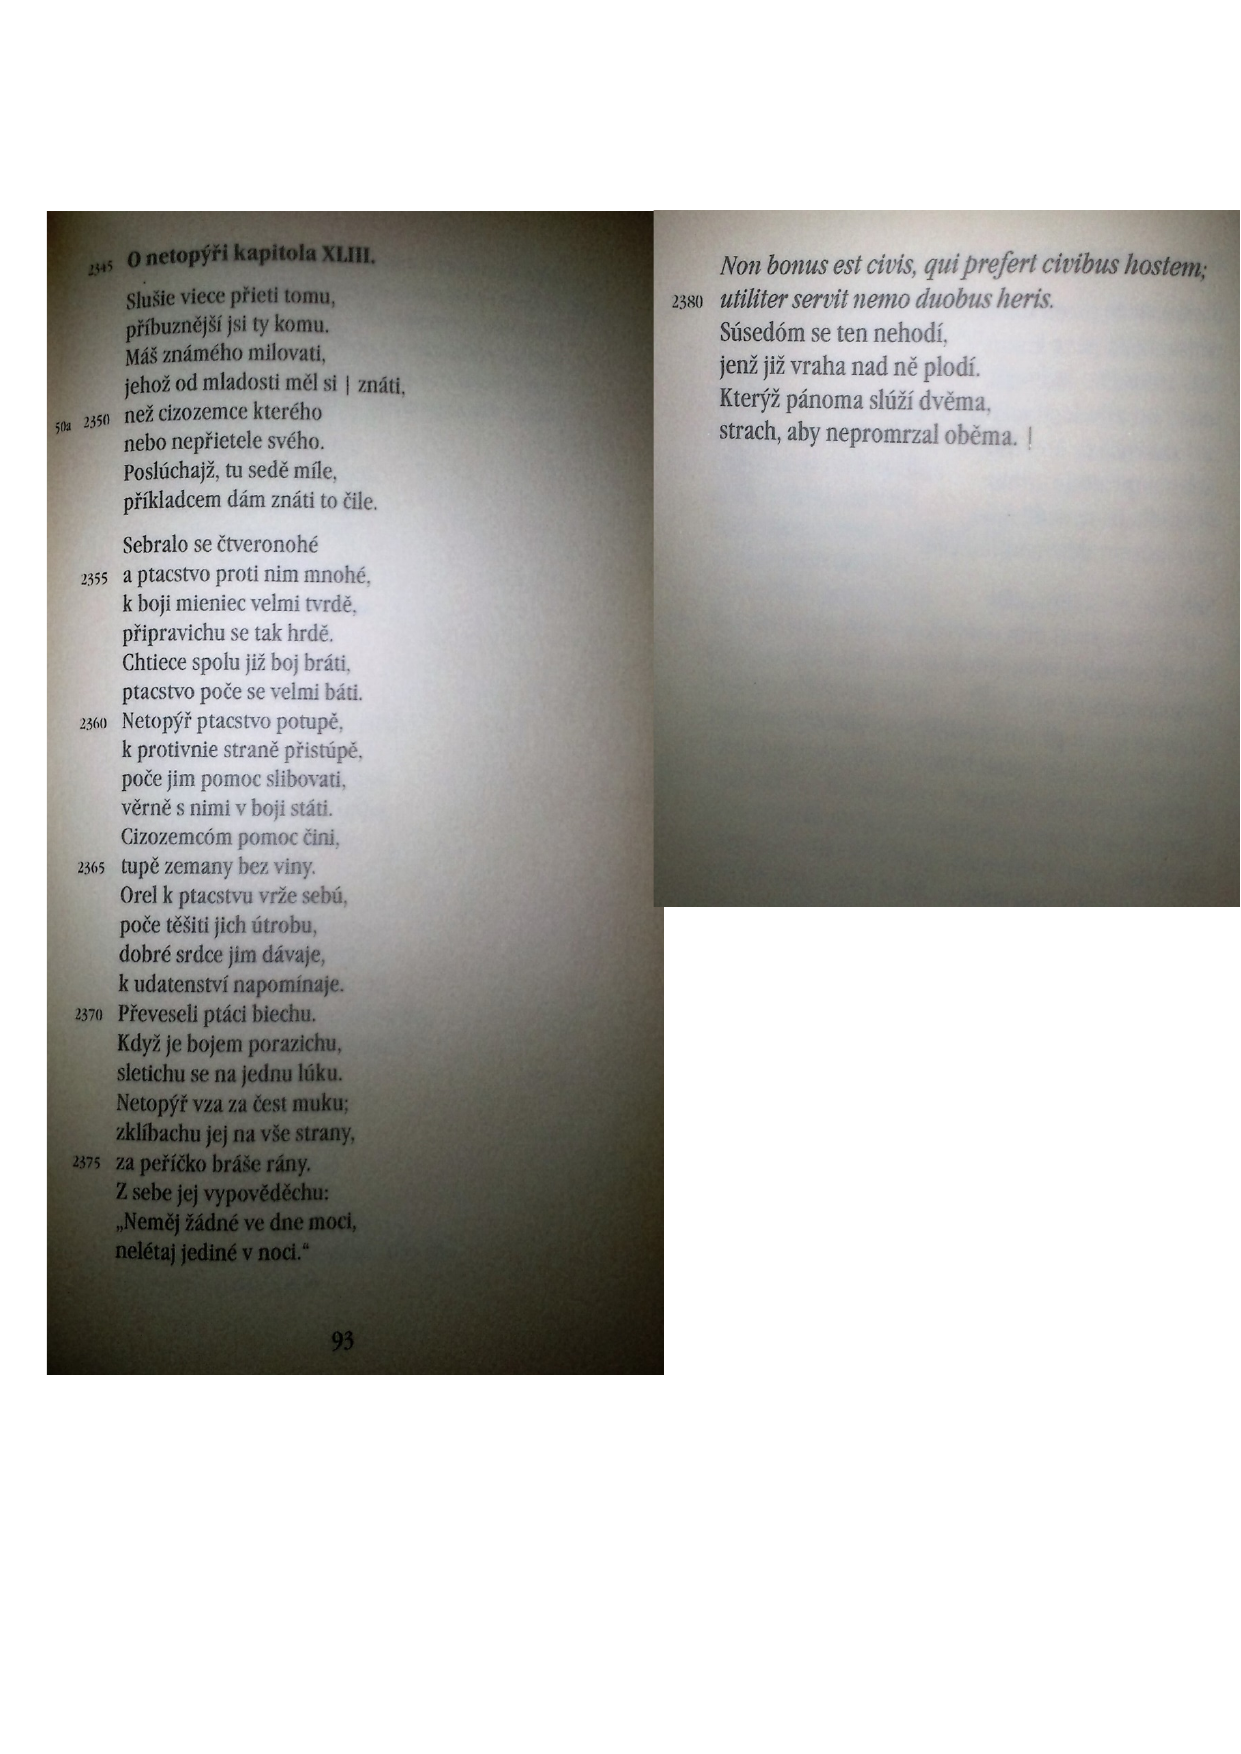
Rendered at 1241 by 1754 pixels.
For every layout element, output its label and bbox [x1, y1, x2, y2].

picture [46, 210, 1240, 1375]
